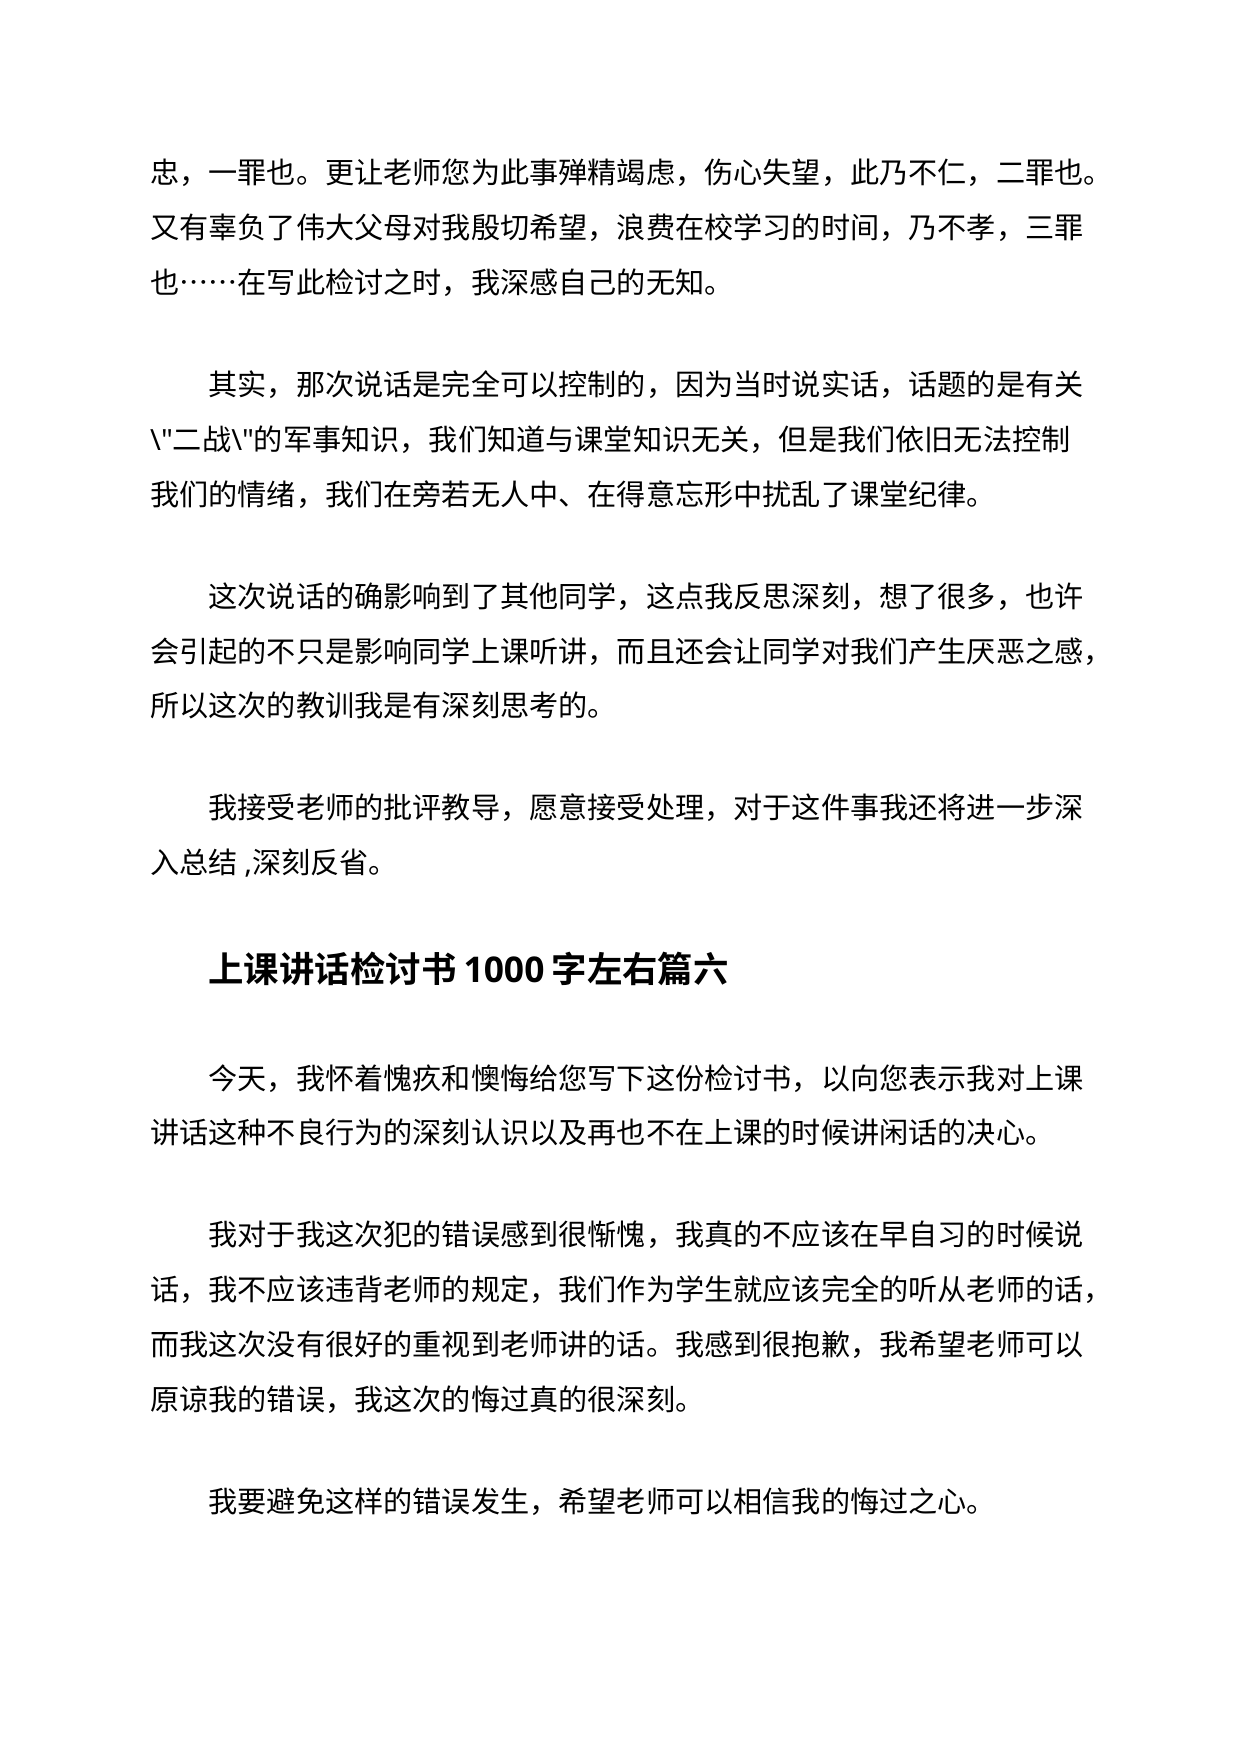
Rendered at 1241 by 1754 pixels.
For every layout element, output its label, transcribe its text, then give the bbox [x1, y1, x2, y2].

text 我要避免这样的错误发生，希望老师可以相信我的悔过之心。 [150, 1478, 1090, 1521]
text 我接受老师的批评教导，愿意接受处理，对于这件事我还将进一步深入总结 ,深刻反省。 [150, 785, 1090, 882]
text 这次说话的确影响到了其他同学，这点我反思深刻，想了很多，也许会引起的不只是影响同学上课听讲，而且还会让同学对我们产生厌恶之感，所以这次的教训我是有深刻思考的。 [150, 573, 1090, 725]
text 我对于我这次犯的错误感到很惭愧，我真的不应该在早自习的时候说话，我不应该违背老师的规定，我们作为学生就应该完全的听从老师的话，而我这次没有很好的重视到老师讲的话。我感到很抱歉，我希望老师可以原谅我的错误，我这次的悔过真的很深刻。 [150, 1212, 1090, 1419]
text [150, 150, 1090, 302]
text 上课讲话检讨书1000字左右篇六 [150, 942, 1090, 993]
text 其实，那次说话是完全可以控制的，因为当时说实话，话题的是有关\"二战\"的军事知识，我们知道与课堂知识无关，但是我们依旧无法控制我们的情绪，我们在旁若无人中、在得意忘形中扰乱了课堂纪律。 [150, 362, 1090, 514]
text 今天，我怀着愧疚和懊悔给您写下这份检讨书，以向您表示我对上课讲话这种不良行为的深刻认识以及再也不在上课的时候讲闲话的决心。 [150, 1055, 1090, 1152]
